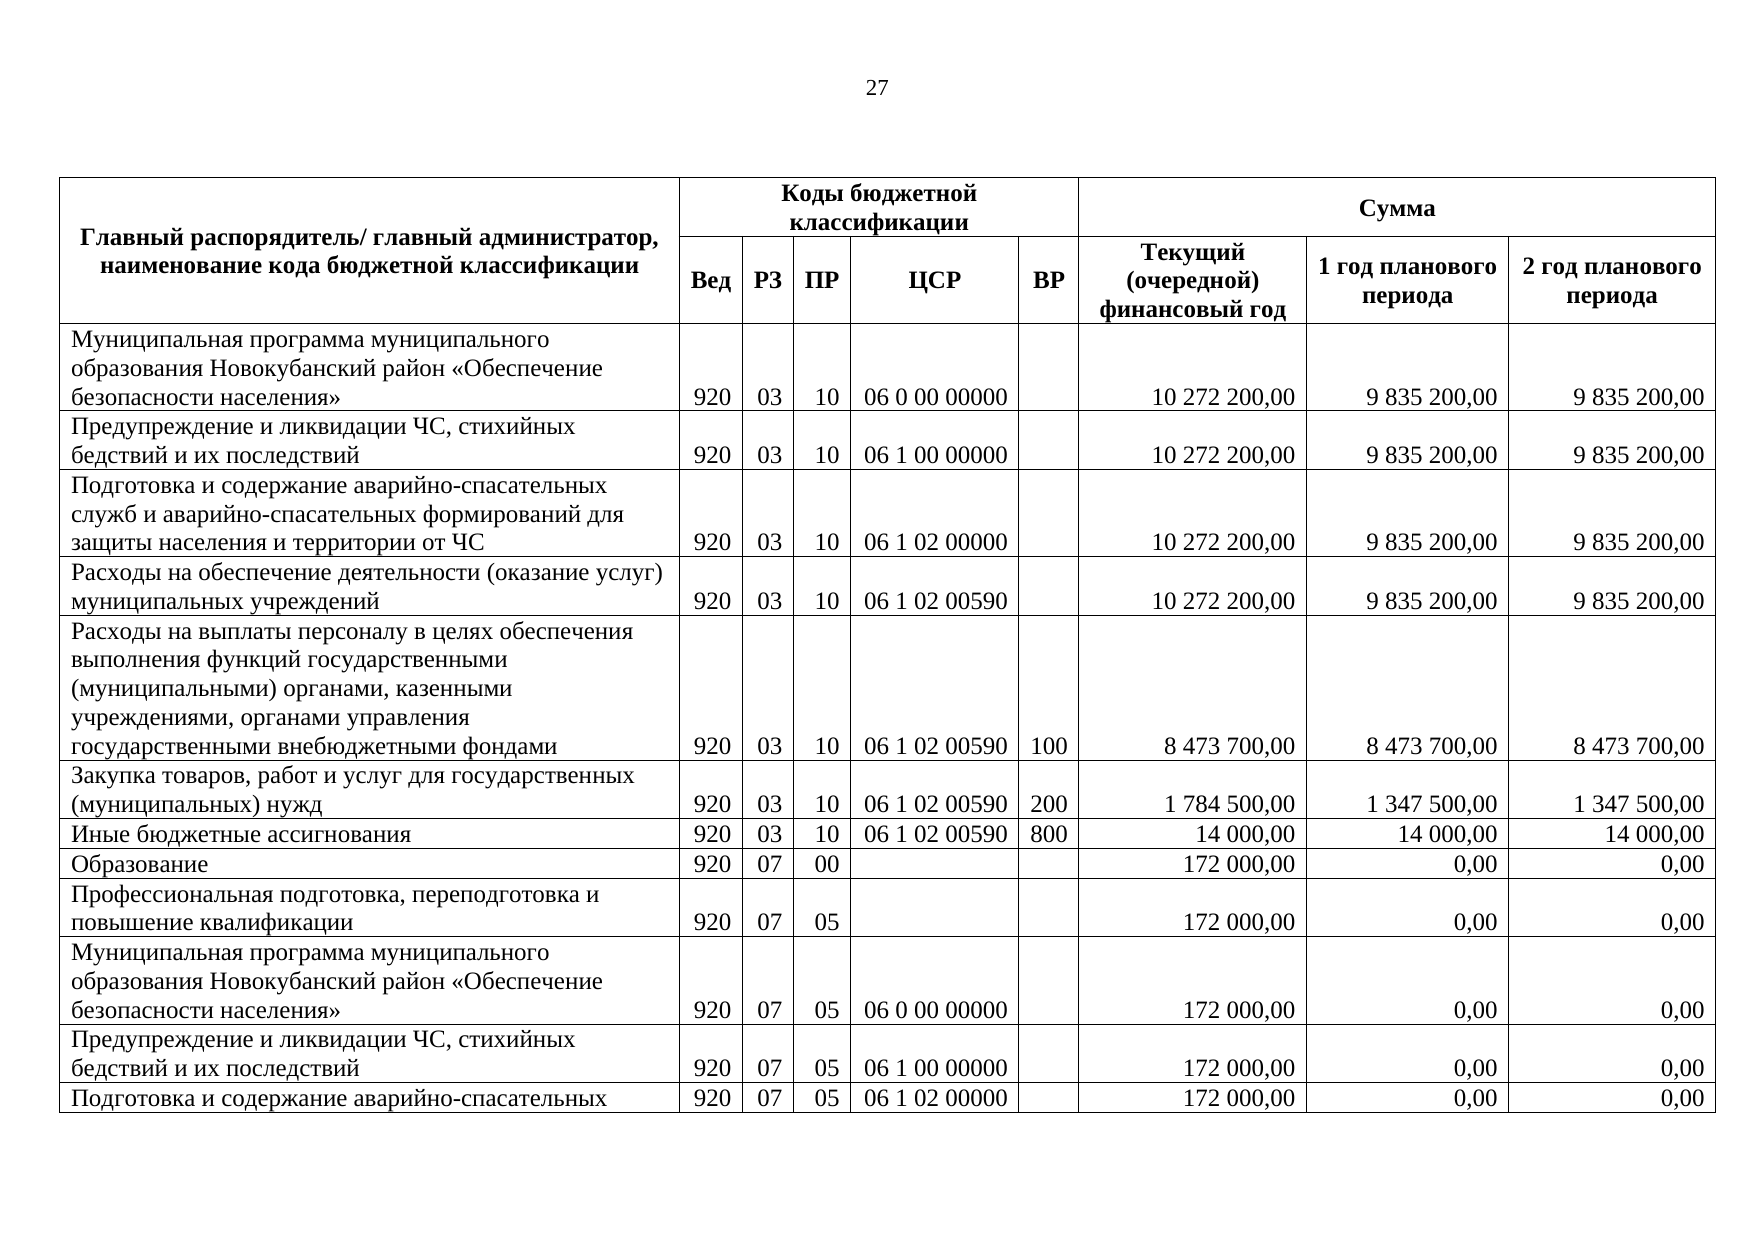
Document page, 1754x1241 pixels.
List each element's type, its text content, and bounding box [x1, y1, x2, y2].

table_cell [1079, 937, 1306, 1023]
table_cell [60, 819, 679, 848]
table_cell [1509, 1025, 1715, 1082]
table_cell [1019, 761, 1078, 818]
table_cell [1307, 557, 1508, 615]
table_cell Вед [680, 237, 742, 323]
table_header Коды бюджетной классификации [680, 178, 1078, 236]
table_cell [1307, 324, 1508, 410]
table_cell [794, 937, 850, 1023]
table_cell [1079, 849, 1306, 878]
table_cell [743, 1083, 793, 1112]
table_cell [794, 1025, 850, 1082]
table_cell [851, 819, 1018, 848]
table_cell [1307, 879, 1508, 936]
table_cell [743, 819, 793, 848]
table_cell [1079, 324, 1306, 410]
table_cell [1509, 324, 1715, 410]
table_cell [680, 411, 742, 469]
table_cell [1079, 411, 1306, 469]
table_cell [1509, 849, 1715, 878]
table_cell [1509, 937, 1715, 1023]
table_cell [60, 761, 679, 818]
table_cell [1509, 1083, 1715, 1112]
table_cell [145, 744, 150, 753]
table_cell ПР [794, 237, 850, 323]
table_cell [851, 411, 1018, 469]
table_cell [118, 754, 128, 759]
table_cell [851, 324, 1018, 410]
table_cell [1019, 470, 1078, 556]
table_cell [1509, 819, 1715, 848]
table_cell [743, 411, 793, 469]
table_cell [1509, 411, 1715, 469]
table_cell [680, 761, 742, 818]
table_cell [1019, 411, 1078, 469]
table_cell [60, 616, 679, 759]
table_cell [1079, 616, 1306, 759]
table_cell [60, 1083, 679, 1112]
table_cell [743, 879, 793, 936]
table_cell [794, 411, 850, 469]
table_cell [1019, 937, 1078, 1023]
table_header Сумма [1079, 178, 1715, 236]
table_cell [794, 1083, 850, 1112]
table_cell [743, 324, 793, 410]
table_cell ВР [1019, 237, 1078, 323]
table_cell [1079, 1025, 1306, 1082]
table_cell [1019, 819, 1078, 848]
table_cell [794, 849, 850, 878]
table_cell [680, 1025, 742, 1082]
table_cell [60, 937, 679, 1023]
table_cell 2 год планового периода [1509, 237, 1715, 323]
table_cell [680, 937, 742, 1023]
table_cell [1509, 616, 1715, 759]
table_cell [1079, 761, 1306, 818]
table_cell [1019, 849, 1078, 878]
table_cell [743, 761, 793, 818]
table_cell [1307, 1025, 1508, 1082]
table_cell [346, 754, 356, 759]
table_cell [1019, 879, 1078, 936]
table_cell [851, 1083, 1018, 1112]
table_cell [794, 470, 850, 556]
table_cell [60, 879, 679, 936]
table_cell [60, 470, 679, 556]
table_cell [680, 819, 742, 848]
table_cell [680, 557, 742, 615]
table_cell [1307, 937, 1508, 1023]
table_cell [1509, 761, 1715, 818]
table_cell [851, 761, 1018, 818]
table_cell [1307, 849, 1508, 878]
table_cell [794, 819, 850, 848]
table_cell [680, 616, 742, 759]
table_cell ЦСР [851, 237, 1018, 323]
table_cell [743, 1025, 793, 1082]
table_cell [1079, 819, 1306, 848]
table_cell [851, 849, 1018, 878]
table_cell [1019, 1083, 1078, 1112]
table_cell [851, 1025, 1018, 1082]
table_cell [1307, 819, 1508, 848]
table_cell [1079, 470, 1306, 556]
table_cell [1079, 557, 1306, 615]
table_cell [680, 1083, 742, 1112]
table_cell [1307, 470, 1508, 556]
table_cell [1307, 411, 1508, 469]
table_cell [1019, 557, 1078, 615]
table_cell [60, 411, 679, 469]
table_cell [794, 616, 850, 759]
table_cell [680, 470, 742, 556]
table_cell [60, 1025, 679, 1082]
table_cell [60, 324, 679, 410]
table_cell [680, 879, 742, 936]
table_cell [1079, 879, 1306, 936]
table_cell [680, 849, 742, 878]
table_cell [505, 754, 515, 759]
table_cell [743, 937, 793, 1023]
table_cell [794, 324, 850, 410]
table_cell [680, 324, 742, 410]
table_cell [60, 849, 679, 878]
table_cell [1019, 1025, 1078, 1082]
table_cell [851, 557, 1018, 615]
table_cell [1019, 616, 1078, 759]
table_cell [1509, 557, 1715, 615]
table_cell 1 год планового периода [1307, 237, 1508, 323]
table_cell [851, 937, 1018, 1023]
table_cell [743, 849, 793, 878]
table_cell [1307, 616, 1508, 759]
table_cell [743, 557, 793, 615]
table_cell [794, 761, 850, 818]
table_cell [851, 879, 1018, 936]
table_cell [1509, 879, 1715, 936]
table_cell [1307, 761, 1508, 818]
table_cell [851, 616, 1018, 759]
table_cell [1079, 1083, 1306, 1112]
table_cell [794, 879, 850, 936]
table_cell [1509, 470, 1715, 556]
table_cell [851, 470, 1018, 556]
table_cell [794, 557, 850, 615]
table_header Главный распорядитель/ главный администратор, наименование кода бюджетной классификации [60, 178, 679, 323]
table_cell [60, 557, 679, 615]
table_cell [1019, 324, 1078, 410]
table_cell РЗ [743, 237, 793, 323]
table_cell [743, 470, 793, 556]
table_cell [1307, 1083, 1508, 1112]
table_cell Текущий (очередной) финансовый год [1079, 237, 1306, 323]
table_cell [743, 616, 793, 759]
